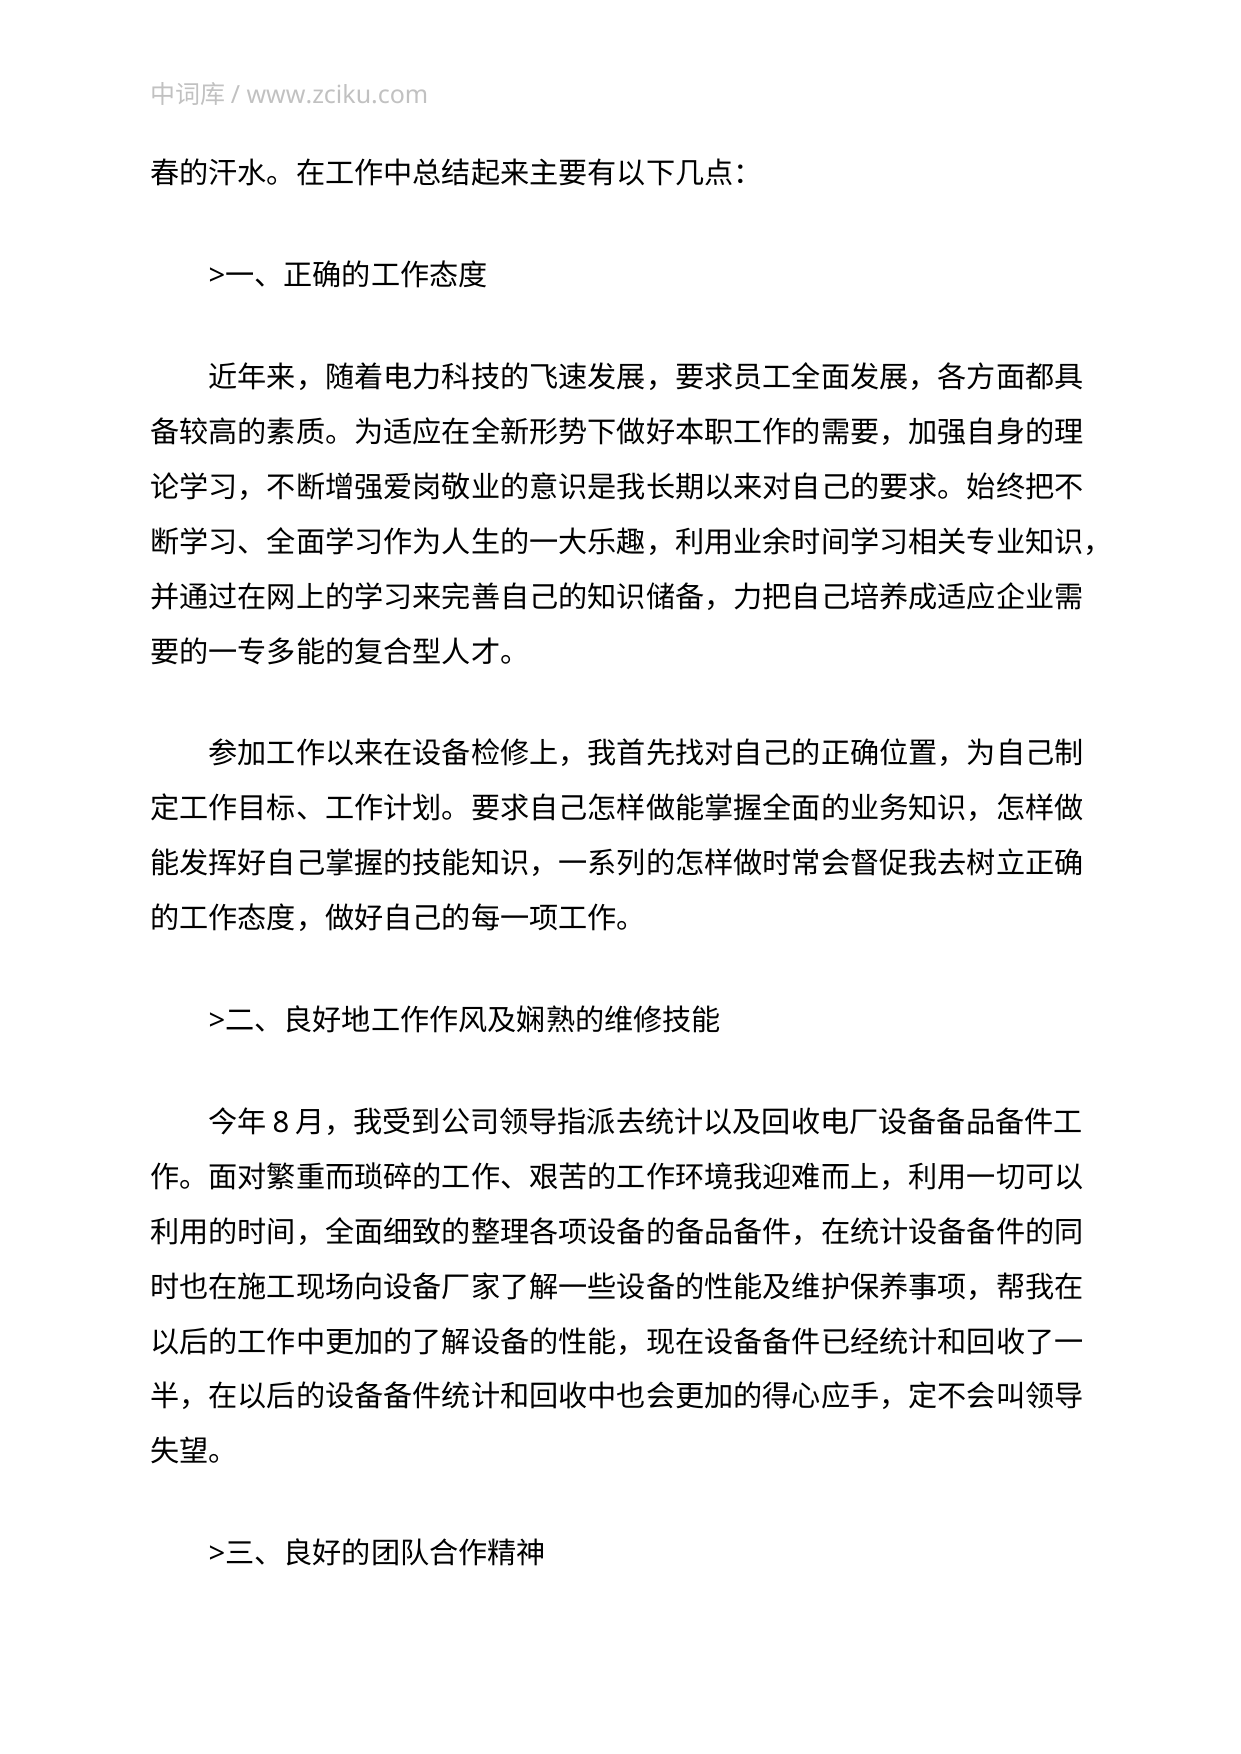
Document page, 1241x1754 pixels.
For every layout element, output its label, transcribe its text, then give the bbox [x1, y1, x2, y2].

text >二、良好地工作作风及娴熟的维修技能 [150, 996, 1090, 1039]
text 今年8月，我受到公司领导指派去统计以及回收电厂设备备品备件工作。面对繁重而琐碎的工作、艰苦的工作环境我迎难而上，利用一切可以利用的时间，全面细致的整理各项设备的备品备件，在统计设备备件的同时也在施工现场向设备厂家了解一些设备的性能及维护保养事项，帮我在以后的工作中更加的了解设备的性能，现在设备备件已经统计和回收了一半，在以后的设备备件统计和回收中也会更加的得心应手，定不会叫领导失望。 [150, 1098, 1090, 1470]
text 参加工作以来在设备检修上，我首先找对自己的正确位置，为自己制定工作目标、工作计划。要求自己怎样做能掌握全面的业务知识，怎样做能发挥好自己掌握的技能知识，一系列的怎样做时常会督促我去树立正确的工作态度，做好自己的每一项工作。 [150, 730, 1090, 937]
text >一、正确的工作态度 [150, 252, 1090, 294]
text 近年来，随着电力科技的飞速发展，要求员工全面发展，各方面都具备较高的素质。为适应在全新形势下做好本职工作的需要，加强自身的理论学习，不断增强爱岗敬业的意识是我长期以来对自己的要求。始终把不断学习、全面学习作为人生的一大乐趣，利用业余时间学习相关专业知识，并通过在网上的学习来完善自己的知识储备，力把自己培养成适应企业需要的一专多能的复合型人才。 [150, 354, 1090, 671]
text >三、良好的团队合作精神 [150, 1530, 1090, 1572]
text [150, 150, 1090, 192]
